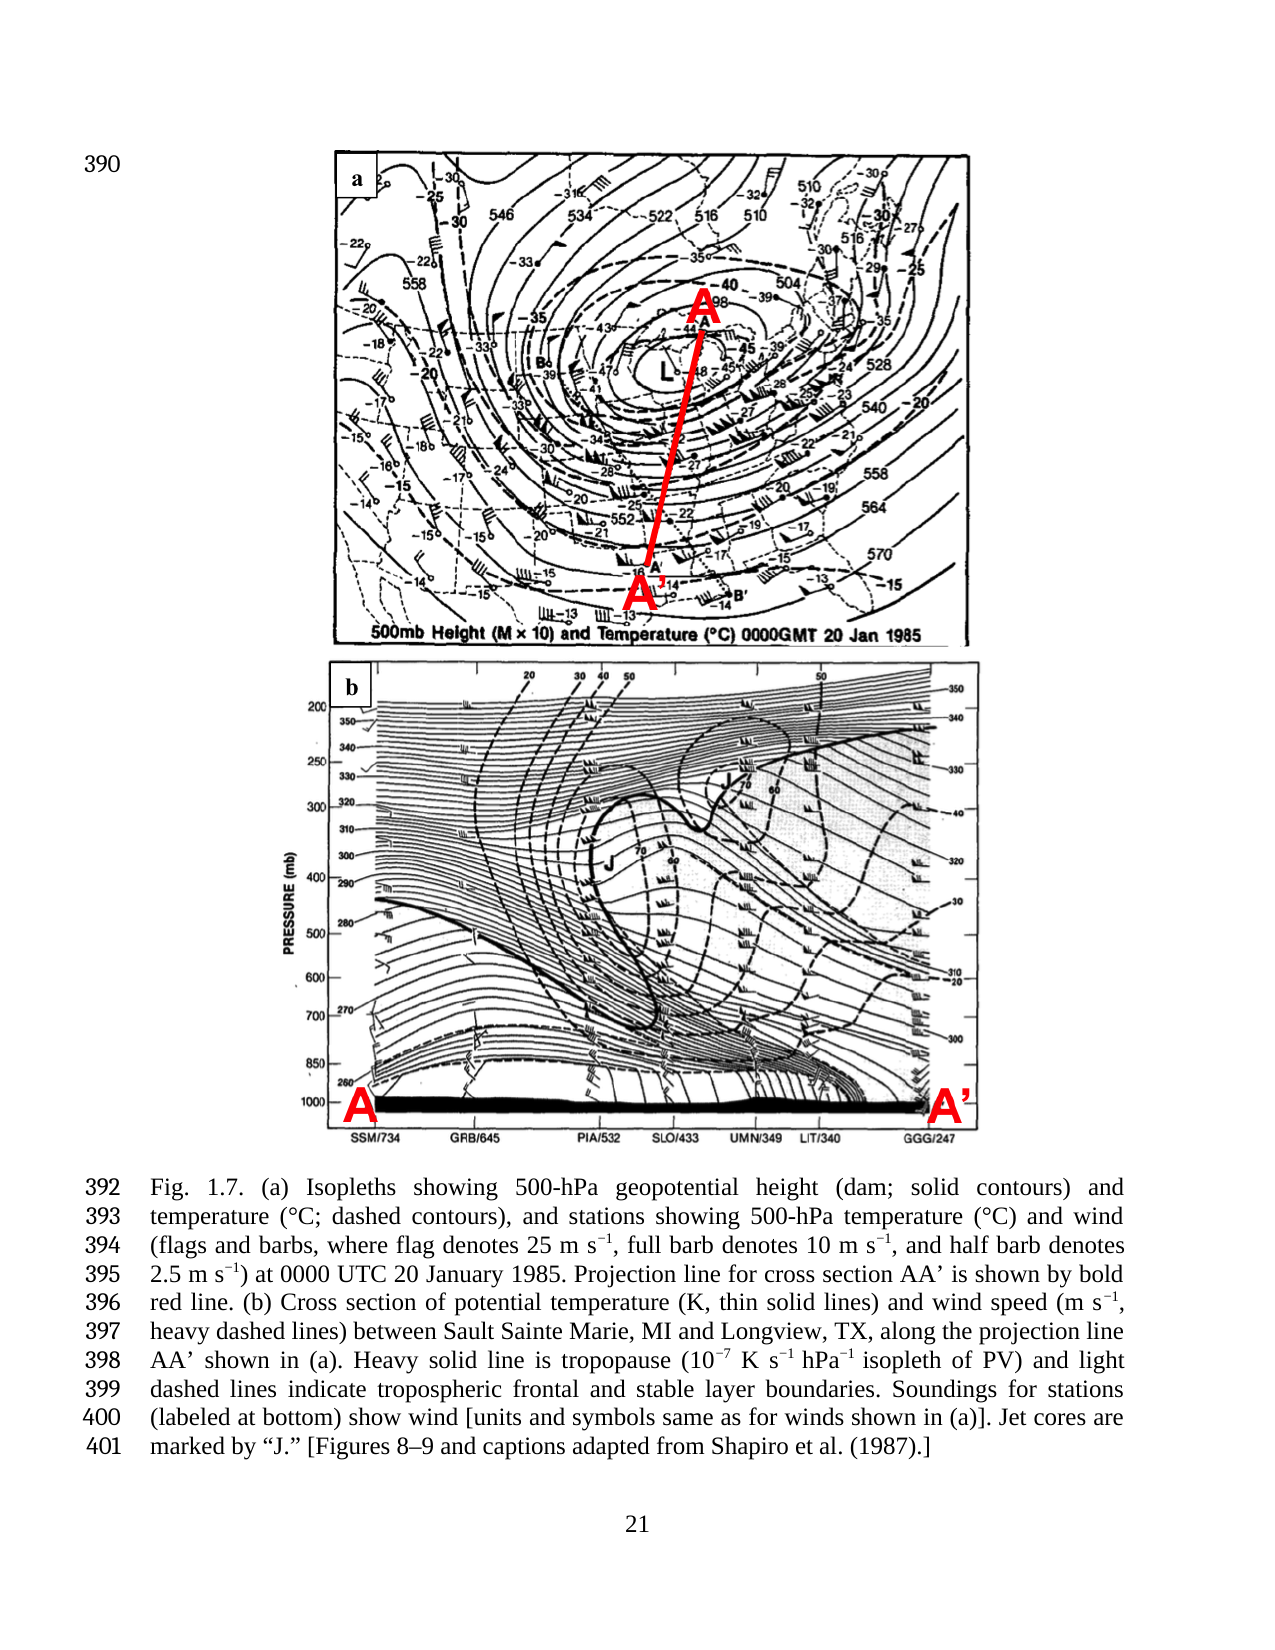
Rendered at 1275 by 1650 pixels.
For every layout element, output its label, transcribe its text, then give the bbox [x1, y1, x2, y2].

text Fig. 1.7. (a) Isopleths showing 500-hPa geopotential height (dam; solid contours) and temperature (°C; dashed contours), and stations showing 500-hPa temperature (°C) and wind (flags and barbs, where flag denotes 25 m s−1, full barb denotes 10 m s−1, and half barb denotes 2.5 m s−1) at 0000 UTC 20 January 1985. Projection line for cross section AA’ is shown by bold red line. (b) Cross section of potential temperature (K, thin solid lines) and wind speed (m s−1, heavy dashed lines) between Sault Sainte Marie, MI and Longview, TX, along the projection line AA’ shown in (a). Heavy solid line is tropopause (10−7 K s−1 hPa−1 isopleth of PV) and light dashed lines indicate tropospheric frontal and stable layer boundaries. Soundings for stations (labeled at bottom) show wind [units and symbols same as for winds shown in (a)]. Jet cores are marked by “J.” [Figures 8–9 and captions adapted from Shapiro et al. (1987).] [150, 1172, 1125, 1460]
picture [272, 150, 1003, 1144]
